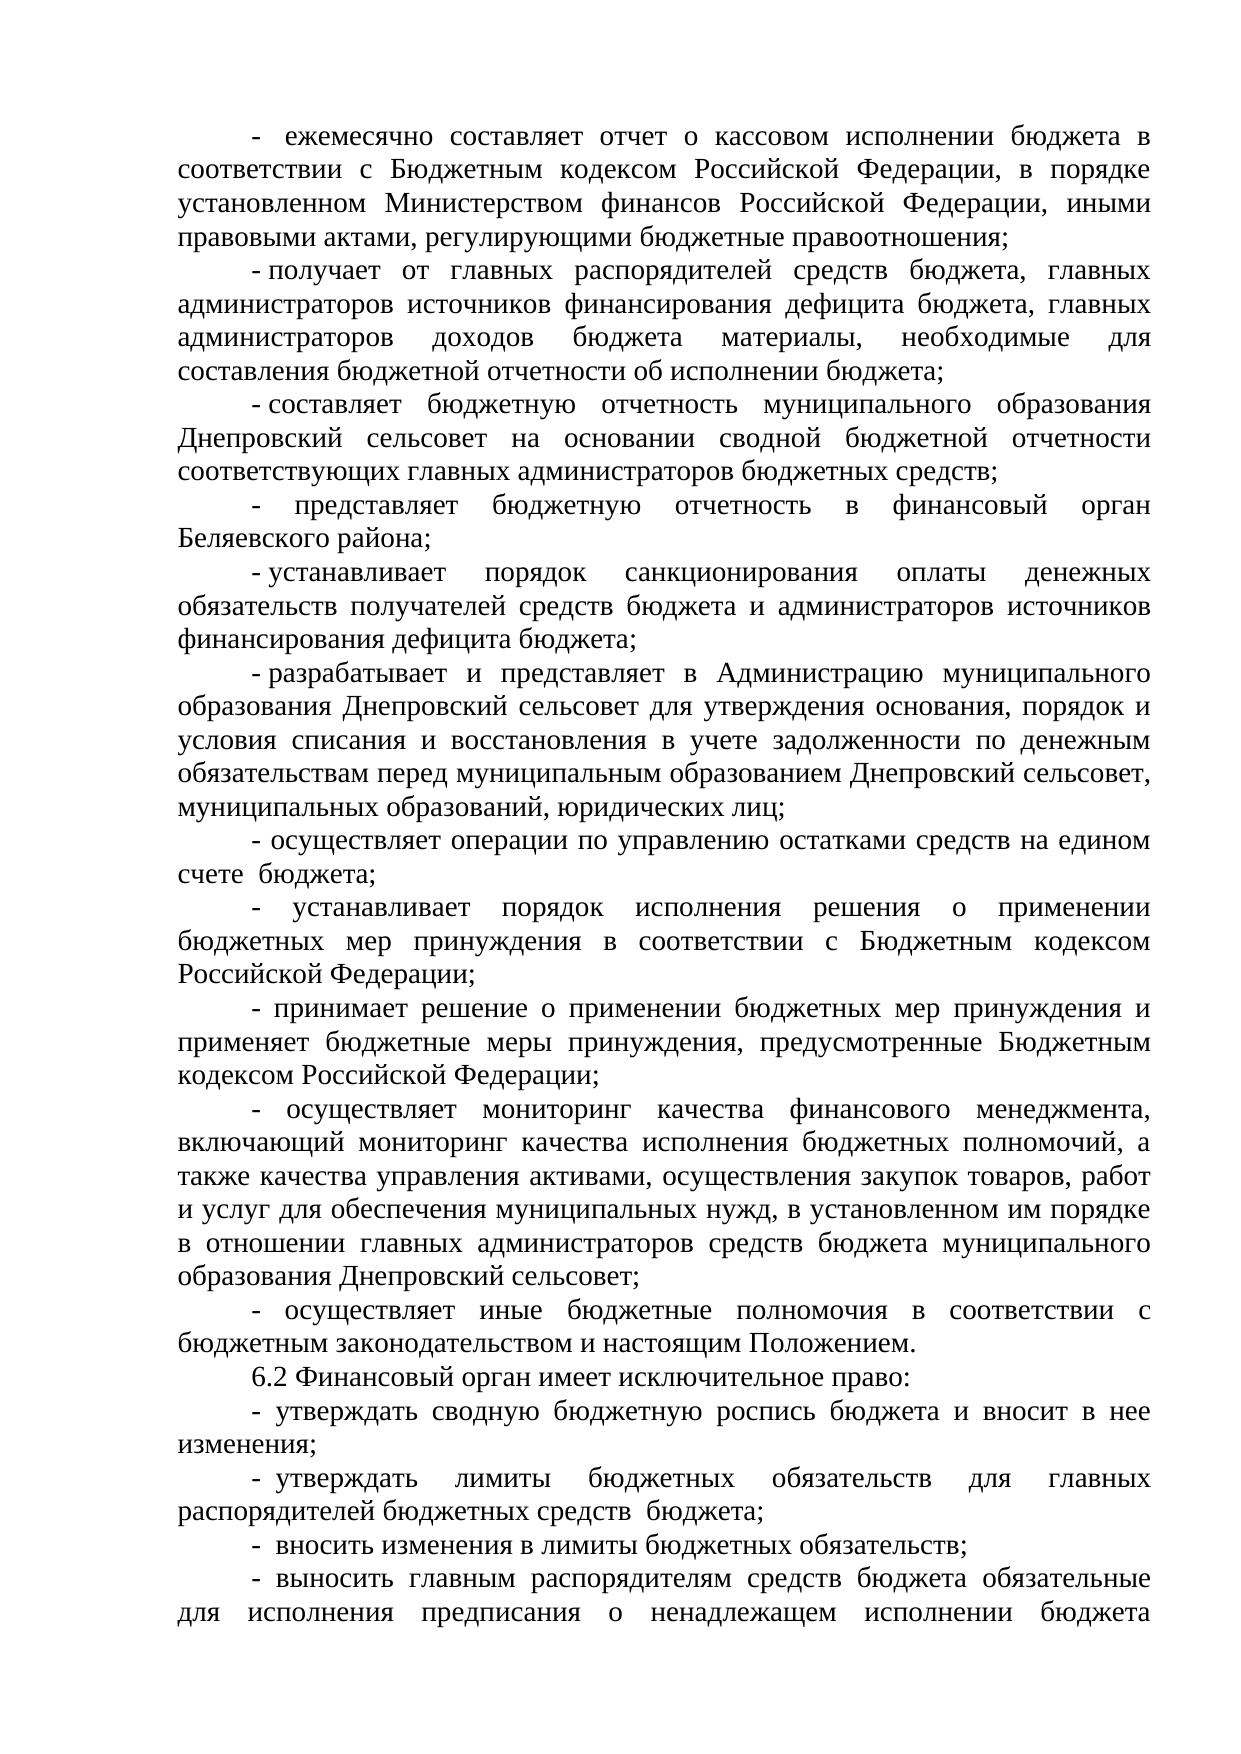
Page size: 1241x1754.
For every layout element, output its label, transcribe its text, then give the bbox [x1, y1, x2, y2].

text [177, 1560, 1152, 1627]
text - устанавливает порядок санкционирования оплаты денежных обязательств получателей средств бюджета и администраторов источников финансирования дефицита бюджета; [177, 554, 1152, 655]
text - осуществляет операции по управлению остатками средств на едином счете бюджета; [177, 822, 1152, 889]
text - осуществляет иные бюджетные полномочия в соответствии с бюджетным законодательством и настоящим Положением. [177, 1292, 1152, 1359]
text - утверждать лимиты бюджетных обязательств для главных распорядителей бюджетных средств бюджета; [177, 1460, 1152, 1527]
text - устанавливает порядок исполнения решения о применении бюджетных мер принуждения в соответствии с Бюджетным кодексом Российской Федерации; [177, 889, 1152, 990]
text - составляет бюджетную отчетность муниципального образования Днепровский сельсовет на основании сводной бюджетной отчетности соответствующих главных администраторов бюджетных средств; [177, 386, 1152, 487]
text - вносить изменения в лимиты бюджетных обязательств; [177, 1527, 1152, 1560]
text - разрабатывает и представляет в Администрацию муниципального образования Днепровский сельсовет для утверждения основания, порядок и условия списания и восстановления в учете задолженности по денежным обязательствам перед муниципальным образованием Днепровский сельсовет, муниципальных образований, юридических лиц; [177, 655, 1152, 822]
text 6.2 Финансовый орган имеет исключительное право: [177, 1359, 1152, 1393]
text - принимает решение о применении бюджетных мер принуждения и применяет бюджетные меры принуждения, предусмотренные Бюджетным кодексом Российской Федерации; [177, 990, 1152, 1091]
text - утверждать сводную бюджетную роспись бюджета и вносит в нее изменения; [177, 1393, 1152, 1460]
text - осуществляет мониторинг качества финансового менеджмента, включающий мониторинг качества исполнения бюджетных полномочий, а также качества управления активами, осуществления закупок товаров, работ и услуг для обеспечения муниципальных нужд, в установленном им порядке в отношении главных администраторов средств бюджета муниципального образования Днепровский сельсовет; [177, 1091, 1152, 1292]
text - представляет бюджетную отчетность в финансовый орган Беляевского района; [177, 487, 1152, 554]
text - получает от главных распорядителей средств бюджета, главных администраторов источников финансирования дефицита бюджета, главных администраторов доходов бюджета материалы, необходимые для составления бюджетной отчетности об исполнении бюджета; [177, 252, 1152, 386]
text - ежемесячно составляет отчет о кассовом исполнении бюджета в соответствии с Бюджетным кодексом Российской Федерации, в порядке установленном Министерством финансов Российской Федерации, иными правовыми актами, регулирующими бюджетные правоотношения; [177, 118, 1152, 252]
